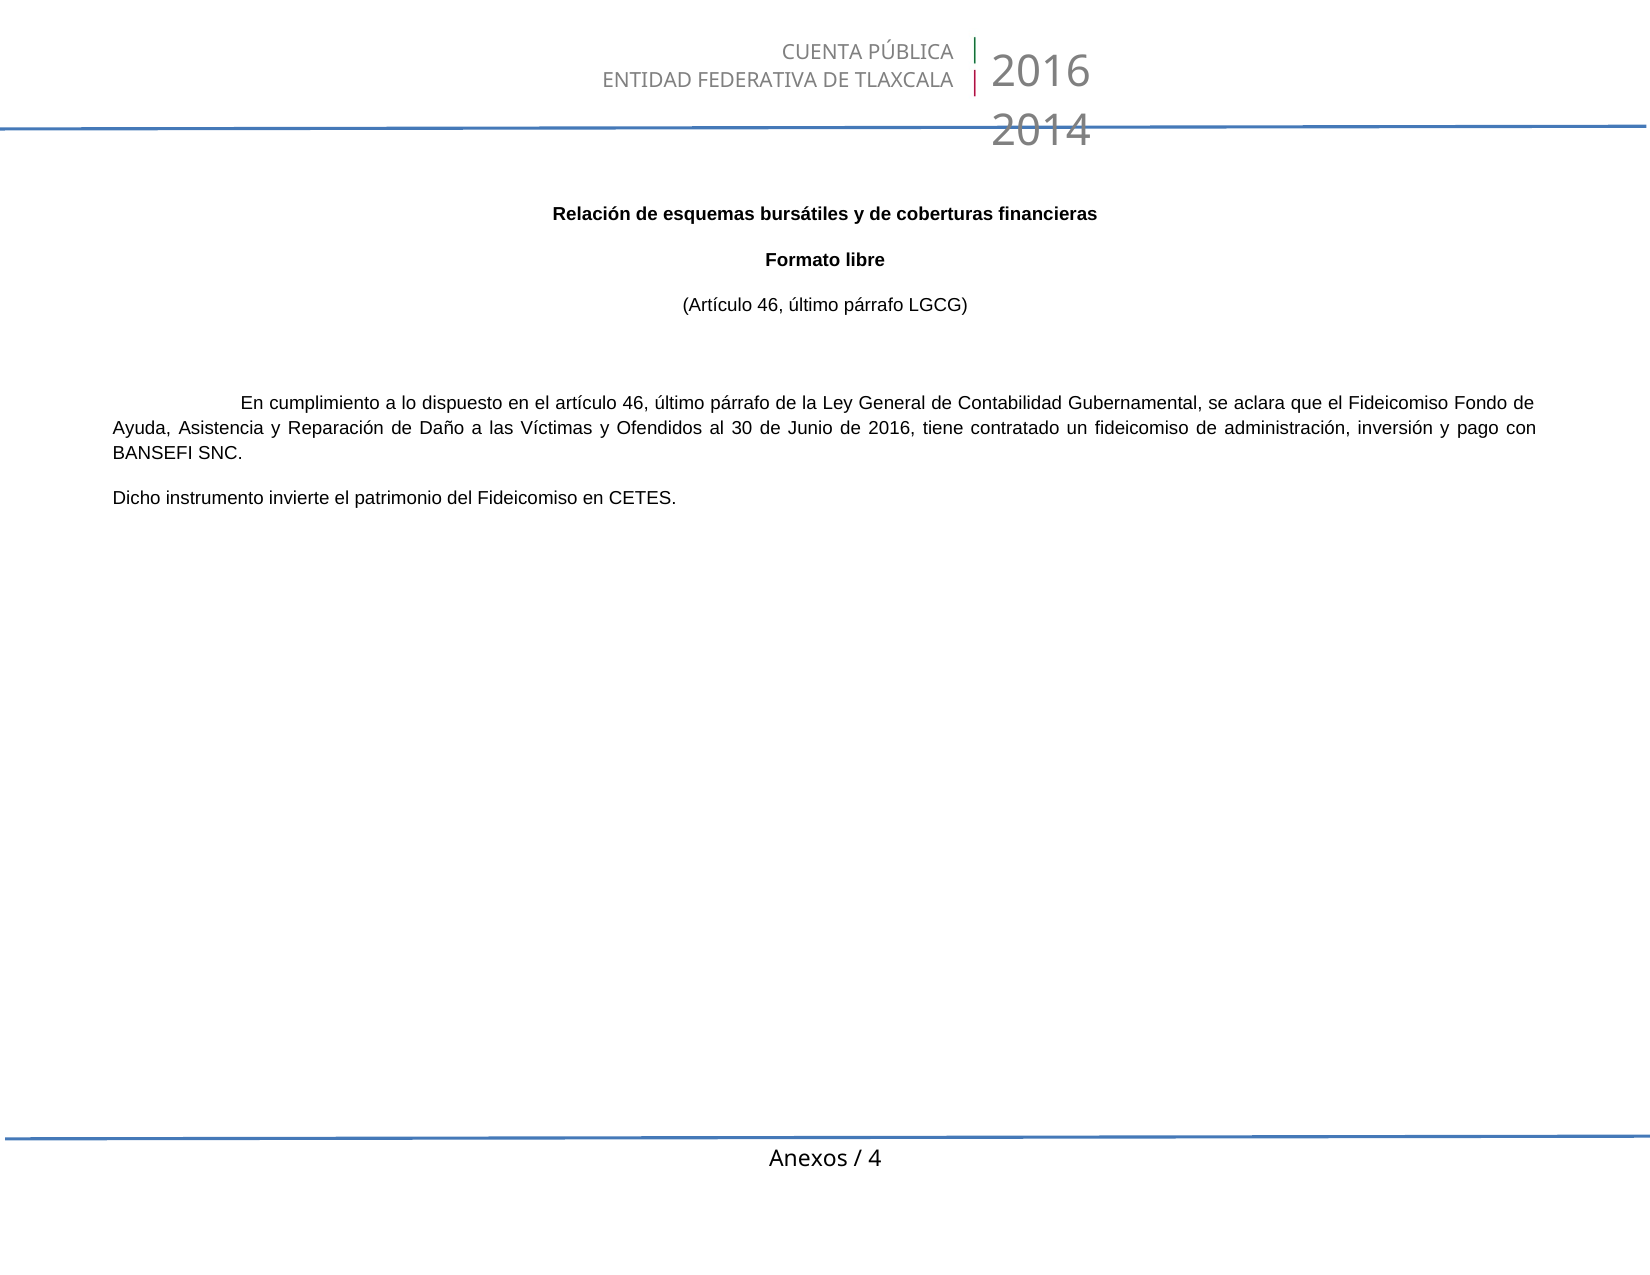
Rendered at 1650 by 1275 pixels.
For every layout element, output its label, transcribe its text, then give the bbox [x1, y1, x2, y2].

text En cumplimiento a lo dispuesto en el artículo 46, último párrafo de la Ley General de Contabilidad Gubernamental, se aclara que el Fideicomiso Fondo de Ayuda, Asistencia y Reparación de Daño a las Víctimas y Ofendidos al 30 de Junio de 2016, tiene contratado un fideicomiso de administración, inversión y pago con BANSEFI SNC. [112, 392, 1537, 463]
text Dicho instrumento invierte el patrimonio del Fideicomiso en CETES. [112, 487, 1537, 509]
picture [968, 28, 985, 99]
text Relación de esquemas bursátiles y de coberturas financieras [112, 203, 1537, 224]
text Formato libre [112, 249, 1537, 270]
text (Artículo 46, último párrafo LGCG) [112, 294, 1537, 316]
